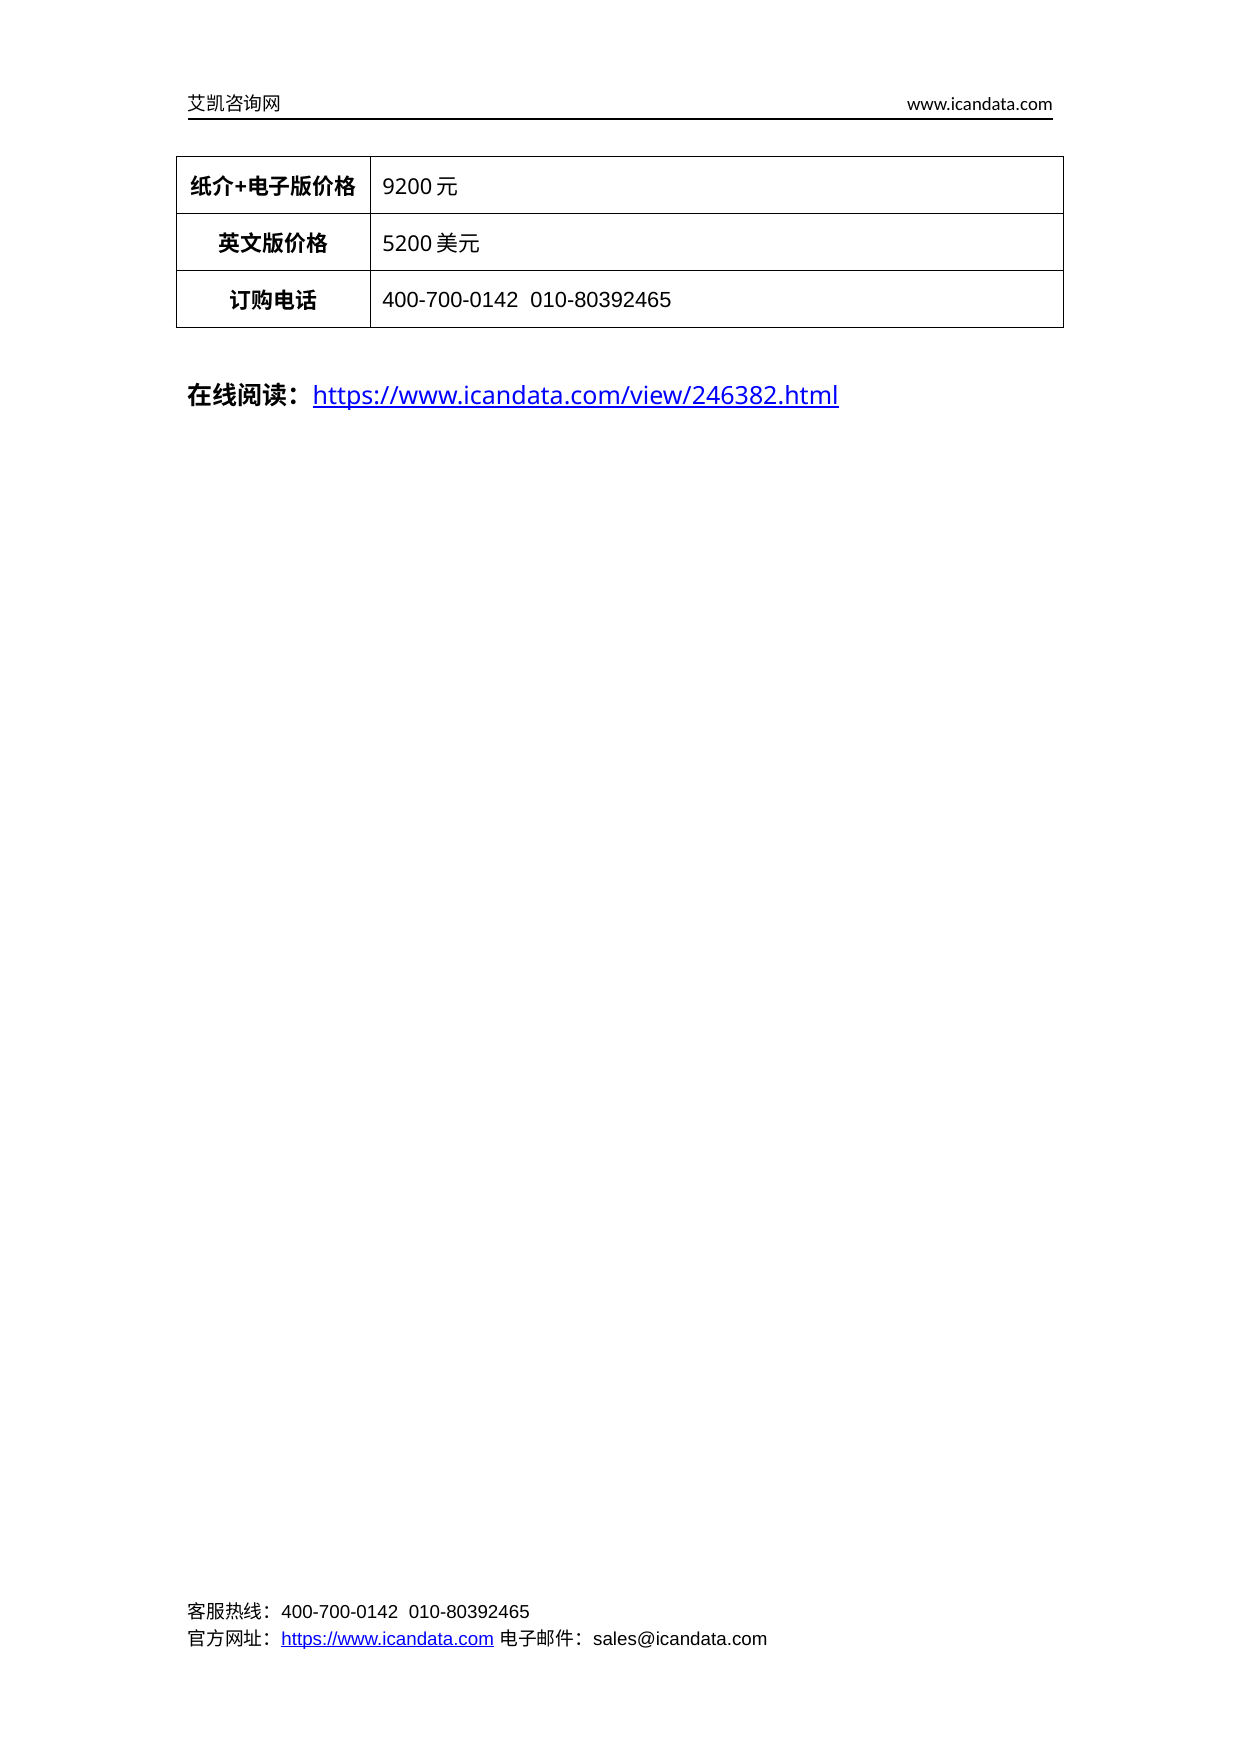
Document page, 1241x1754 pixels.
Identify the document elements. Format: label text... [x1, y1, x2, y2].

table_cell 400-700-0142 010-80392465 [371, 271, 1063, 327]
table_cell 9200元 [371, 157, 1063, 213]
table_cell 5200美元 [371, 214, 1063, 270]
table_cell 英文版价格 [177, 214, 370, 270]
table_cell 订购电话 [177, 271, 370, 327]
text 在线阅读：https://www.icandata.com/view/246382.html [187, 361, 1053, 426]
table_cell 纸介+电子版价格 [177, 157, 370, 213]
